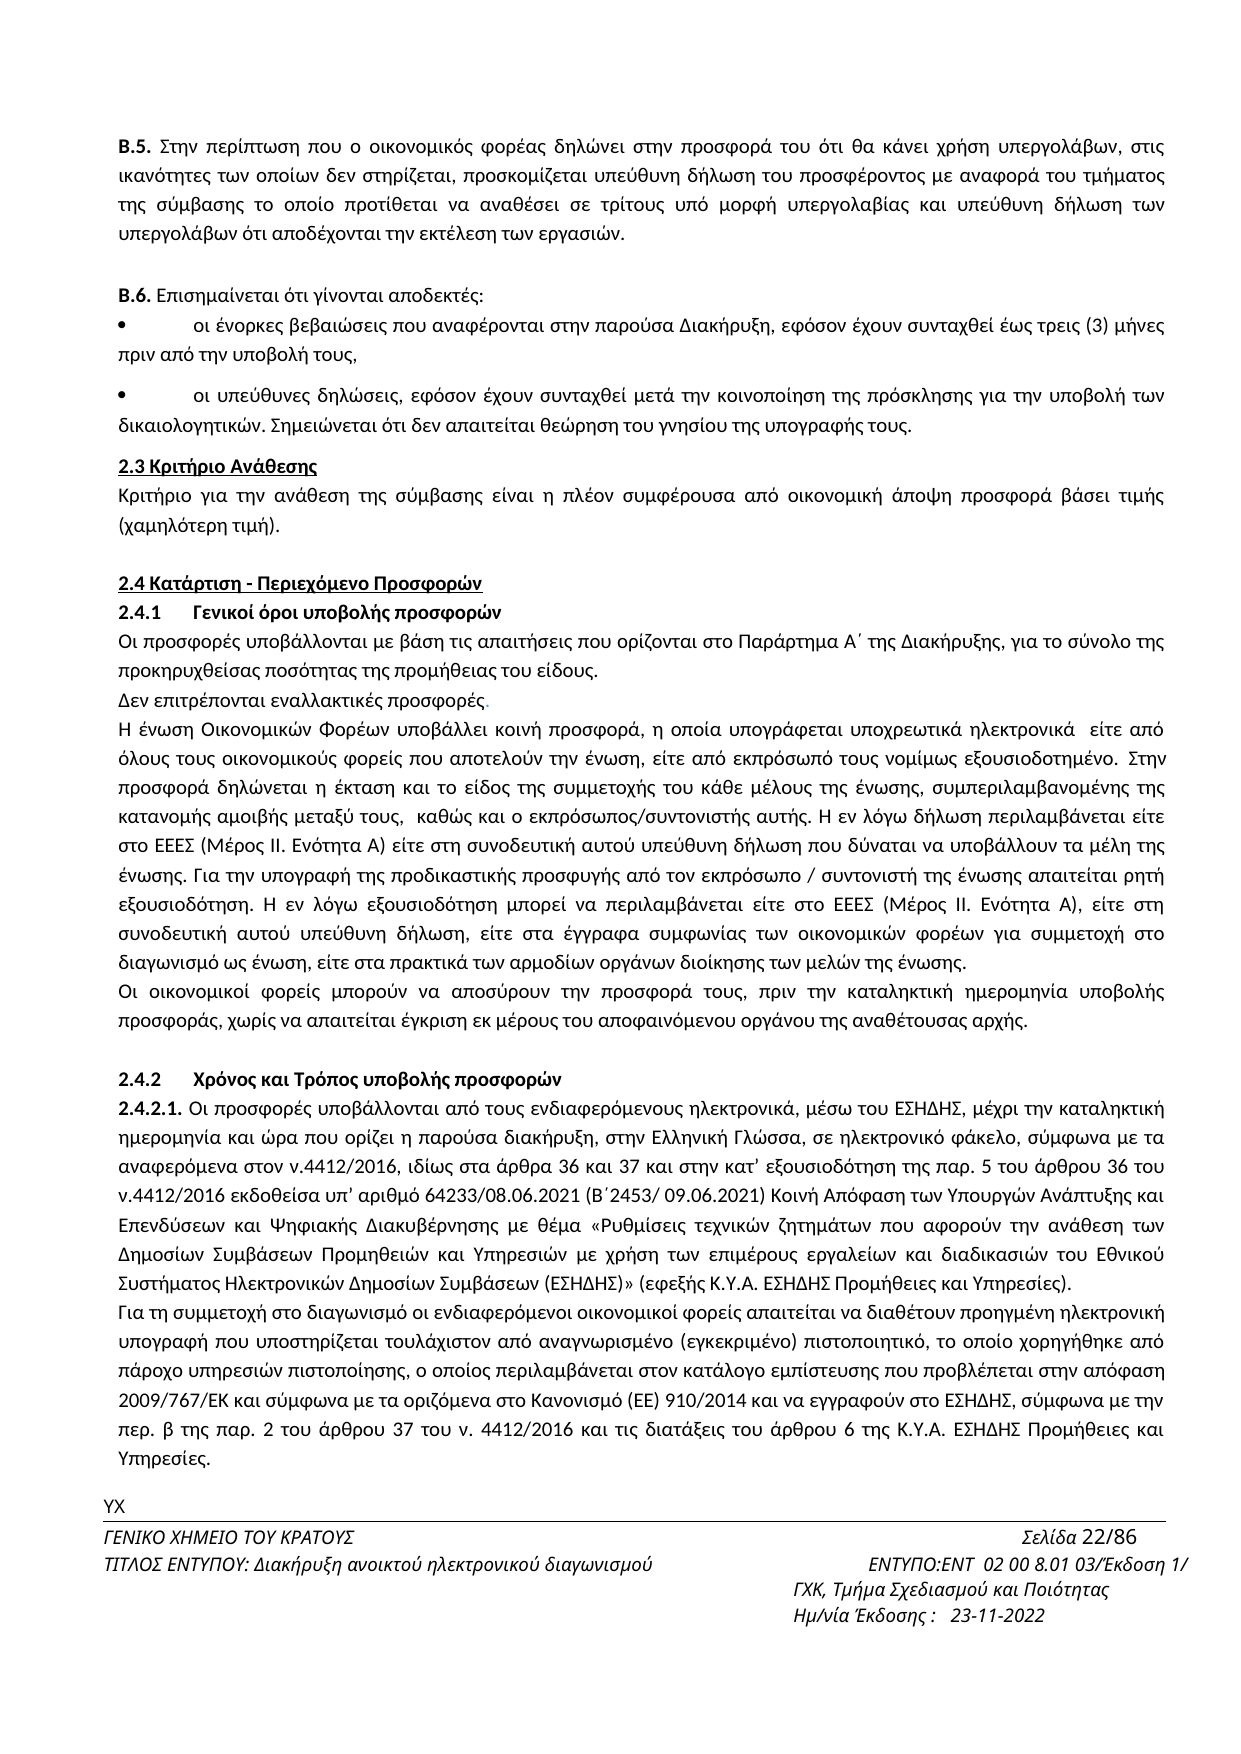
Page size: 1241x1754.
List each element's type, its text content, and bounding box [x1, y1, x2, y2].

text Για τη συμμετοχή στο διαγωνισμό οι ενδιαφερόμενοι οικονομικοί φορείς απαιτείται να διαθέτουν προηγμένη ηλεκτρονική υπογραφή που υποστηρίζεται τουλάχιστον από αναγνωρισμένο (εγκεκριμένο) πιστοποιητικό, το οποίο χορηγήθηκε από πάροχο υπηρεσιών πιστοποίησης, ο οποίος περιλαμβάνεται στον κατάλογο εμπίστευσης που προβλέπεται στην απόφαση 2009/767/ΕΚ και σύμφωνα με τα οριζόμενα στο Κανονισμό (ΕΕ) 910/2014 και να εγγραφούν στο ΕΣΗΔΗΣ, σύμφωνα με την περ. β της παρ. 2 του άρθρου 37 του ν. 4412/2016 και τις διατάξεις του άρθρου 6 της Κ.Υ.Α. ΕΣΗΔΗΣ Προμήθειες και Υπηρεσίες. [118, 1299, 1166, 1471]
text Η ένωση Οικονομικών Φορέων υποβάλλει κοινή προσφορά, η οποία υπογράφεται υποχρεωτικά ηλεκτρονικά είτε από όλους τους οικονομικούς φορείς που αποτελούν την ένωση, είτε από εκπρόσωπό τους νομίμως εξουσιοδοτημένο. Στην προσφορά δηλώνεται η έκταση και το είδος της συμμετοχής του κάθε μέλους της ένωσης, συμπεριλαμβανομένης της κατανομής αμοιβής μεταξύ τους, καθώς και ο εκπρόσωπος/συντονιστής αυτής. Η εν λόγω δήλωση περιλαμβάνεται είτε στο ΕΕΕΣ (Μέρος ΙΙ. Ενότητα Α) είτε στη συνοδευτική αυτού υπεύθυνη δήλωση που δύναται να υποβάλλουν τα μέλη της ένωσης. Για την υπογραφή της προδικαστικής προσφυγής από τον εκπρόσωπο / συντονιστή της ένωσης απαιτείται ρητή εξουσιοδότηση. Η εν λόγω εξουσιοδότηση μπορεί να περιλαμβάνεται είτε στο ΕΕΕΣ (Μέρος ΙΙ. Ενότητα Α), είτε στη συνοδευτική αυτού υπεύθυνη δήλωση, είτε στα έγγραφα συμφωνίας των οικονομικών φορέων για συμμετοχή στο διαγωνισμό ως ένωση, είτε στα πρακτικά των αρμοδίων οργάνων διοίκησης των μελών της ένωσης. [118, 716, 1166, 975]
text Δεν επιτρέπονται εναλλακτικές προσφορές. [118, 687, 1166, 712]
subtitle 2.3 Κριτήριο Ανάθεσης [118, 453, 1166, 479]
text Οι οικονομικοί φορείς μπορούν να αποσύρουν την προσφορά τους, πριν την καταληκτική ημερομηνία υποβολής προσφοράς, χωρίς να απαιτείται έγκριση εκ μέρους του αποφαινόμενου οργάνου της αναθέτουσας αρχής. [118, 978, 1166, 1033]
subtitle 2.4 Κατάρτιση - Περιεχόμενο Προσφορών [118, 570, 1166, 596]
list οι υπεύθυνες δηλώσεις, εφόσον έχουν συνταχθεί μετά την κοινοποίηση της πρόσκλησης για την υποβολή των δικαιολογητικών. Σημειώνεται ότι δεν απαιτείται θεώρηση του γνησίου της υπογραφής τους. [118, 383, 1166, 437]
subtitle 2.4.2 Χρόνος και Τρόπος υποβολής προσφορών [118, 1066, 1166, 1091]
text Β.6. Επισημαίνεται ότι γίνονται αποδεκτές: [118, 283, 1166, 308]
text 2.4.2.1. Οι προσφορές υποβάλλονται από τους ενδιαφερόμενους ηλεκτρονικά, μέσω του ΕΣΗΔΗΣ, μέχρι την καταληκτική ημερομηνία και ώρα που ορίζει η παρούσα διακήρυξη, στην Ελληνική Γλώσσα, σε ηλεκτρονικό φάκελο, σύμφωνα με τα αναφερόμενα στον ν.4412/2016, ιδίως στα άρθρα 36 και 37 και στην κατ’ εξουσιοδότηση της παρ. 5 του άρθρου 36 του ν.4412/2016 εκδοθείσα υπ’ αριθμό 64233/08.06.2021 (Β΄2453/ 09.06.2021) Κοινή Απόφαση των Υπουργών Ανάπτυξης και Επενδύσεων και Ψηφιακής Διακυβέρνησης με θέμα «Ρυθμίσεις τεχνικών ζητημάτων που αφορούν την ανάθεση των Δημοσίων Συμβάσεων Προμηθειών και Υπηρεσιών με χρήση των επιμέρους εργαλείων και διαδικασιών του Εθνικού Συστήματος Ηλεκτρονικών Δημοσίων Συμβάσεων (ΕΣΗΔΗΣ)» (εφεξής Κ.Υ.Α. ΕΣΗΔΗΣ Προμήθειες και Υπηρεσίες). [118, 1095, 1166, 1296]
text Κριτήριο για την ανάθεση της σύμβασης είναι η πλέον συμφέρουσα από οικονομική άποψη προσφορά βάσει τιμής (χαμηλότερη τιμή). [118, 483, 1166, 537]
list οι ένορκες βεβαιώσεις που αναφέρονται στην παρούσα Διακήρυξη, εφόσον έχουν συνταχθεί έως τρεις (3) μήνες πριν από την υποβολή τους, [118, 312, 1166, 366]
text Β.5. Στην περίπτωση που ο οικονομικός φορέας δηλώνει στην προσφορά του ότι θα κάνει χρήση υπεργολάβων, στις ικανότητες των οποίων δεν στηρίζεται, προσκομίζεται υπεύθυνη δήλωση του προσφέροντος με αναφορά του τμήματος της σύμβασης το οποίο προτίθεται να αναθέσει σε τρίτους υπό μορφή υπεργολαβίας και υπεύθυνη δήλωση των υπεργολάβων ότι αποδέχονται την εκτέλεση των εργασιών. [118, 133, 1166, 246]
subtitle 2.4.1 Γενικοί όροι υποβολής προσφορών [118, 599, 1166, 625]
text Οι προσφορές υποβάλλονται με βάση τις απαιτήσεις που ορίζονται στο Παράρτημα Α΄ της Διακήρυξης, για το σύνολο της προκηρυχθείσας ποσότητας της προμήθειας του είδους. [118, 628, 1166, 683]
